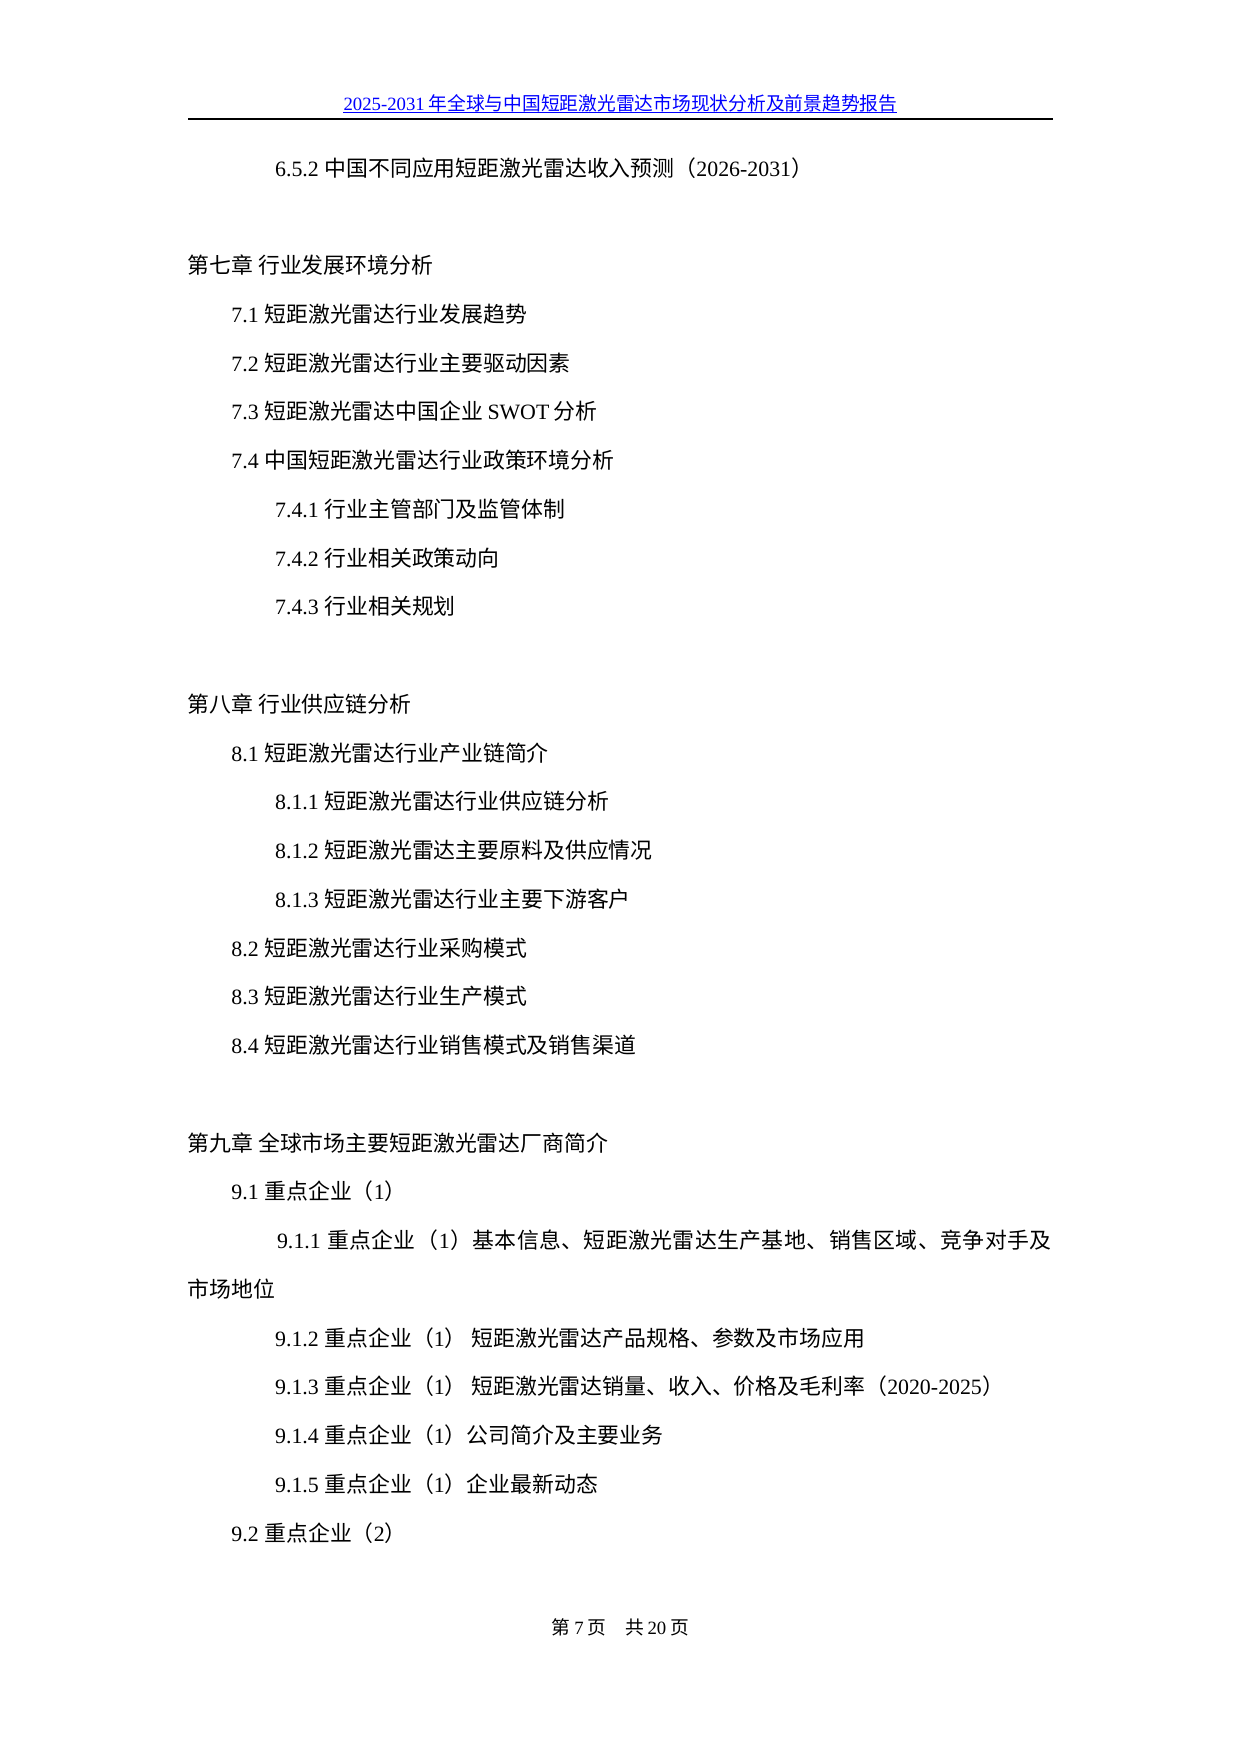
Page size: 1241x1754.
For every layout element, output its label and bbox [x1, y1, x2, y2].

text [187, 150, 1053, 1548]
